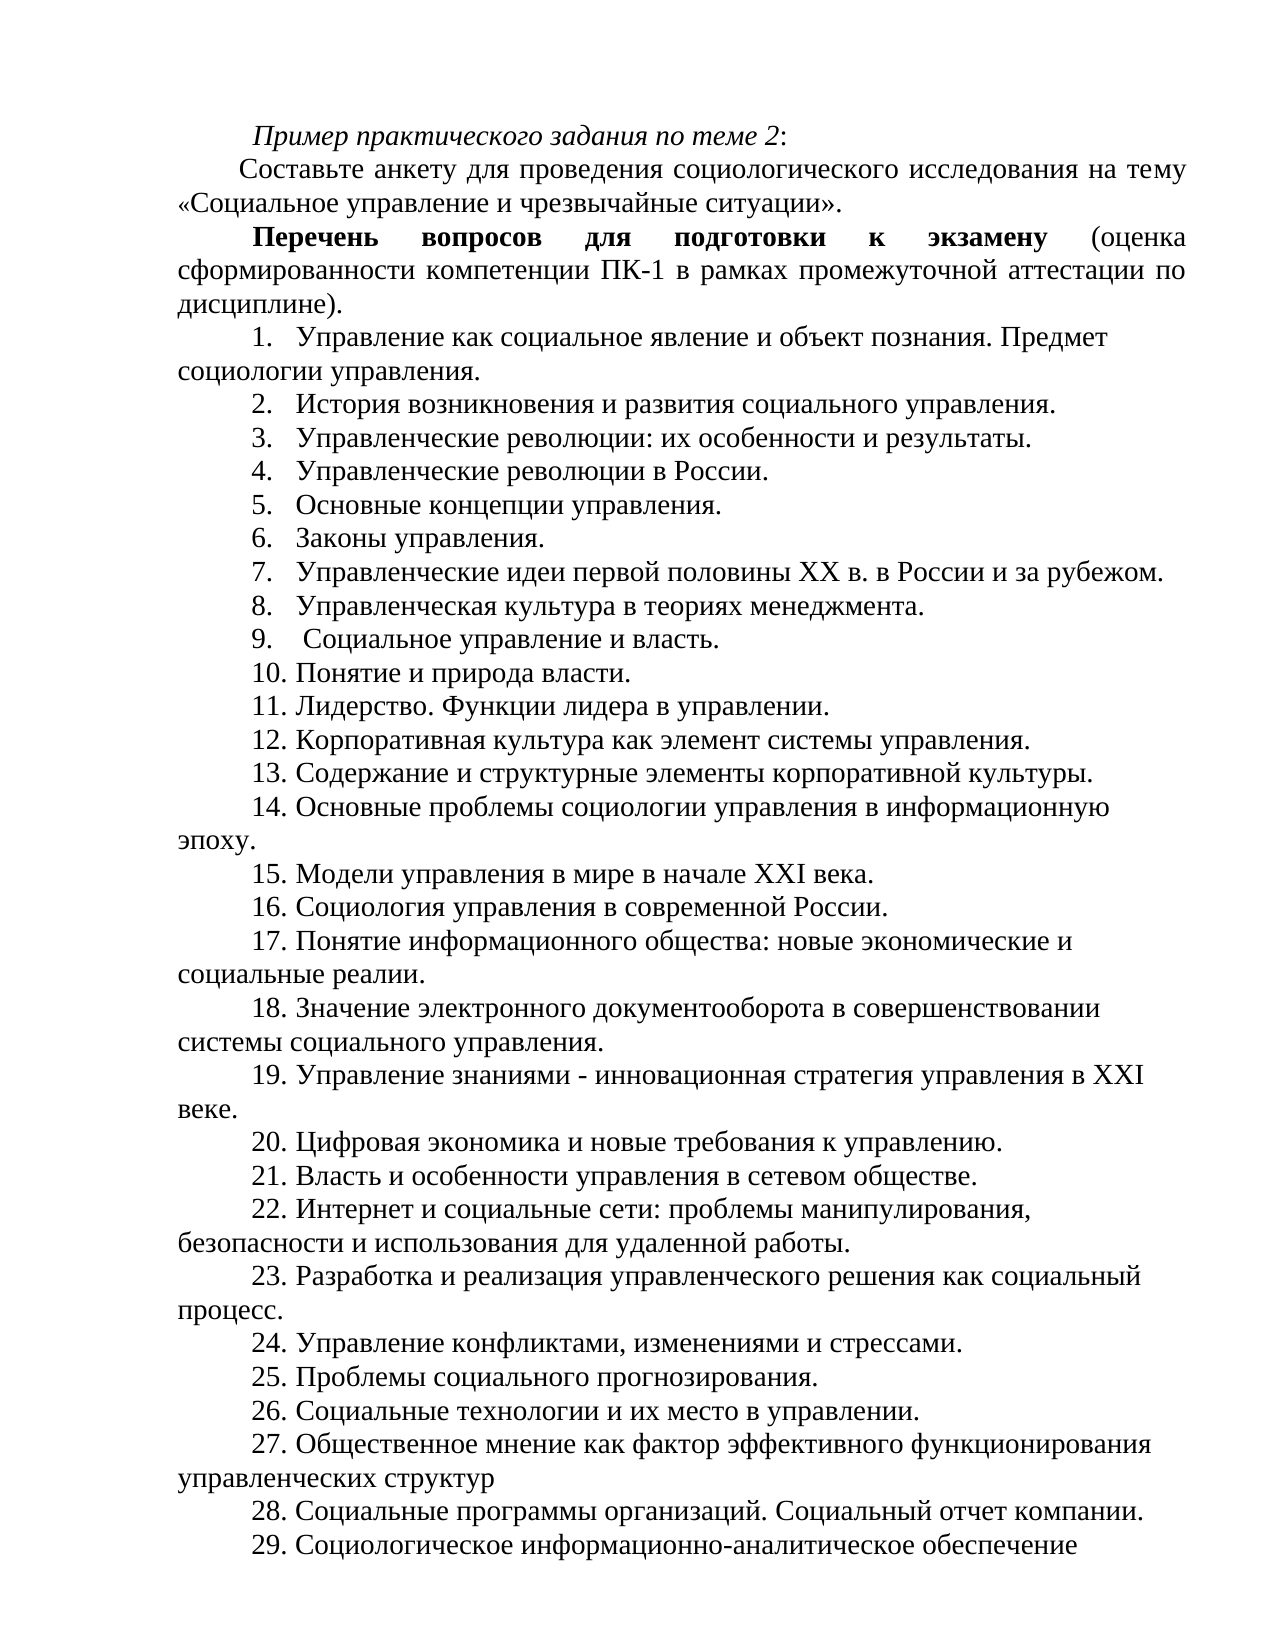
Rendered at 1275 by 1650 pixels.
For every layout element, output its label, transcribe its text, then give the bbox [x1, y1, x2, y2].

list Управленческие революции в России. [177, 453, 1186, 487]
text Составьте анкету для проведения социологического исследования на тему «Социальное управление и чрезвычайные ситуации». [177, 152, 1186, 219]
list Общественное мнение как фактор эффективного функционирования управленческих структур [177, 1426, 1186, 1493]
list Социальные технологии и их место в управлении. [177, 1393, 1186, 1426]
list Пример практического задания по теме 2: [252, 118, 1186, 152]
list История возникновения и развития социального управления. [177, 386, 1186, 420]
list Социология управления в современной России. [177, 889, 1186, 923]
list Управленческая культура в теориях менеджмента. [177, 588, 1186, 621]
text 28. Социальные программы организаций. Социальный отчет компании. [177, 1493, 1186, 1527]
list Управление знаниями - инновационная стратегия управления в XXI веке. [177, 1057, 1186, 1124]
list Законы управления. [177, 521, 1186, 554]
list Разработка и реализация управленческого решения как социальный процесс. [177, 1258, 1186, 1326]
text Перечень вопросов для подготовки к экзамену (оценка сформированности компетенции ПК-1 в рамках промежуточной аттестации по дисциплине). [177, 219, 1186, 319]
list Проблемы социального прогнозирования. [177, 1359, 1186, 1393]
list Управление как социальное явление и объект познания. Предмет социологии управления. [177, 319, 1186, 386]
list Цифровая экономика и новые требования к управлению. [177, 1124, 1186, 1158]
list Корпоративная культура как элемент системы управления. [177, 722, 1186, 755]
list Управленческие идеи первой половины ХХ в. в России и за рубежом. [177, 554, 1186, 588]
list Модели управления в мире в начале XXI века. [177, 856, 1186, 889]
list Основные концепции управления. [177, 487, 1186, 521]
list Понятие информационного общества: новые экономические и социальные реалии. [177, 923, 1186, 990]
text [177, 1527, 1186, 1560]
list Понятие и природа власти. [177, 655, 1186, 688]
list Управленческие революции: их особенности и результаты. [177, 420, 1186, 453]
list Содержание и структурные элементы корпоративной культуры. [177, 755, 1186, 789]
list Управление конфликтами, изменениями и стрессами. [177, 1326, 1186, 1359]
list Значение электронного документооборота в совершенствовании системы социального управления. [177, 990, 1186, 1057]
list Интернет и социальные сети: проблемы манипулирования, безопасности и использования для удаленной работы. [177, 1191, 1186, 1258]
list Лидерство. Функции лидера в управлении. [177, 688, 1186, 722]
list Власть и особенности управления в сетевом обществе. [177, 1158, 1186, 1191]
list Социальное управление и власть. [177, 621, 1186, 655]
list Основные проблемы социологии управления в информационную эпоху. [177, 789, 1186, 856]
